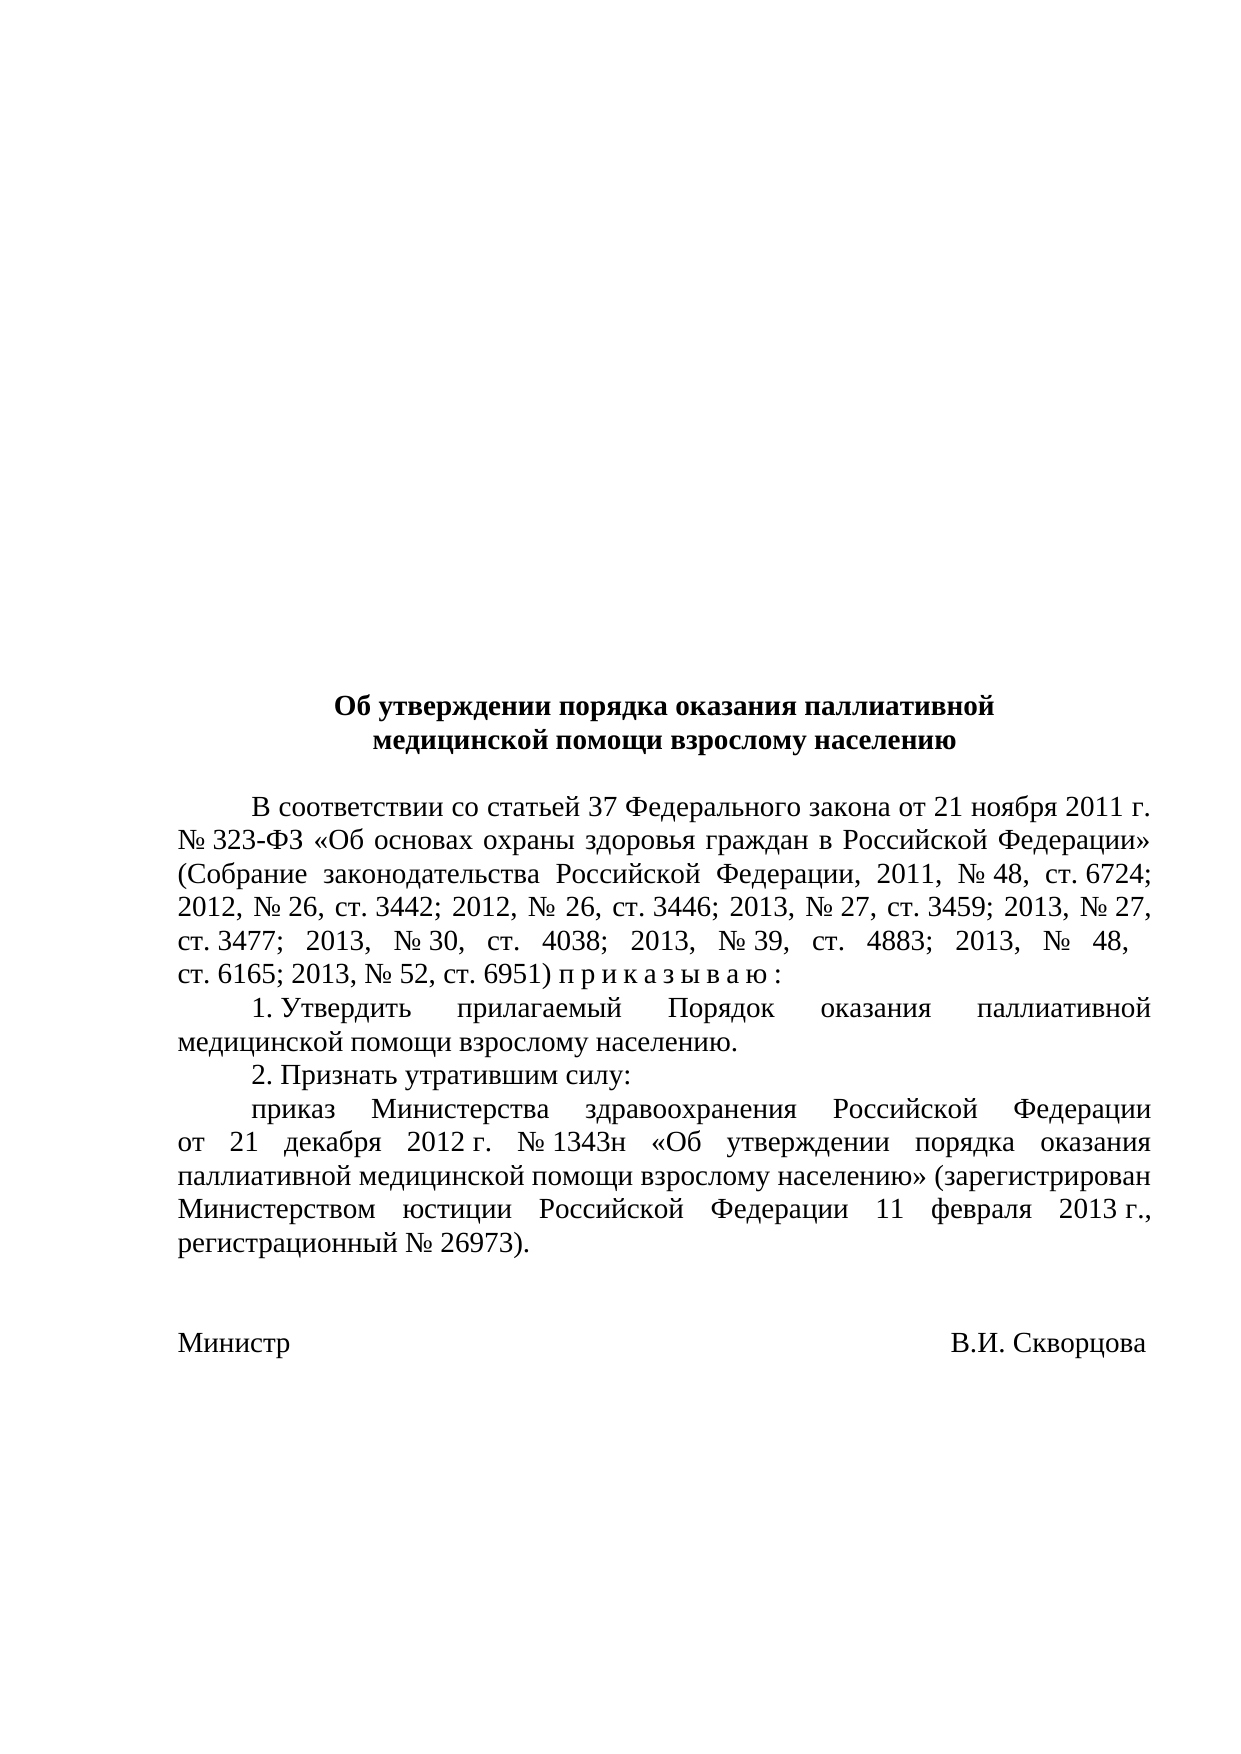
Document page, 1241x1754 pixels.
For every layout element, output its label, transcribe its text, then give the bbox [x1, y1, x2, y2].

text 2. Признать утратившим силу: [177, 1057, 1152, 1091]
text 1. Утвердить прилагаемый Порядок оказания паллиативной медицинской помощи взрослому населению. [177, 990, 1152, 1057]
text медицинской помощи взрослому населению [177, 722, 1152, 755]
text Министр В.И. Скворцова [177, 1326, 1152, 1359]
text приказ Министерства здравоохранения Российской Федерации от 21 декабря . № 1343н «Об утверждении порядка оказания паллиативной медицинской помощи взрослому населению» (зарегистрирован Министерством юстиции Российской Федерации 11 февраля 2013 г., регистрационный № 26973). [177, 1091, 1152, 1258]
text В соответствии со статьей 37 Федерального закона от 21 ноября . № 323-ФЗ «Об основах охраны здоровья граждан в Российской Федерации» (Собрание законодательства Российской Федерации, 2011, № 48, ст. 6724; 2012, № 26, ст. 3442; 2012, № 26, ст. 3446; 2013, № 27, ст. 3459; 2013, № 27, ст. 3477; 2013, № 30, ст. 4038; 2013, № 39, ст. 4883; 2013, № 48, ст. 6165; 2013, № 52, ст. 6951) приказываю: [177, 789, 1152, 990]
text Об утверждении порядка оказания паллиативной [177, 688, 1152, 722]
